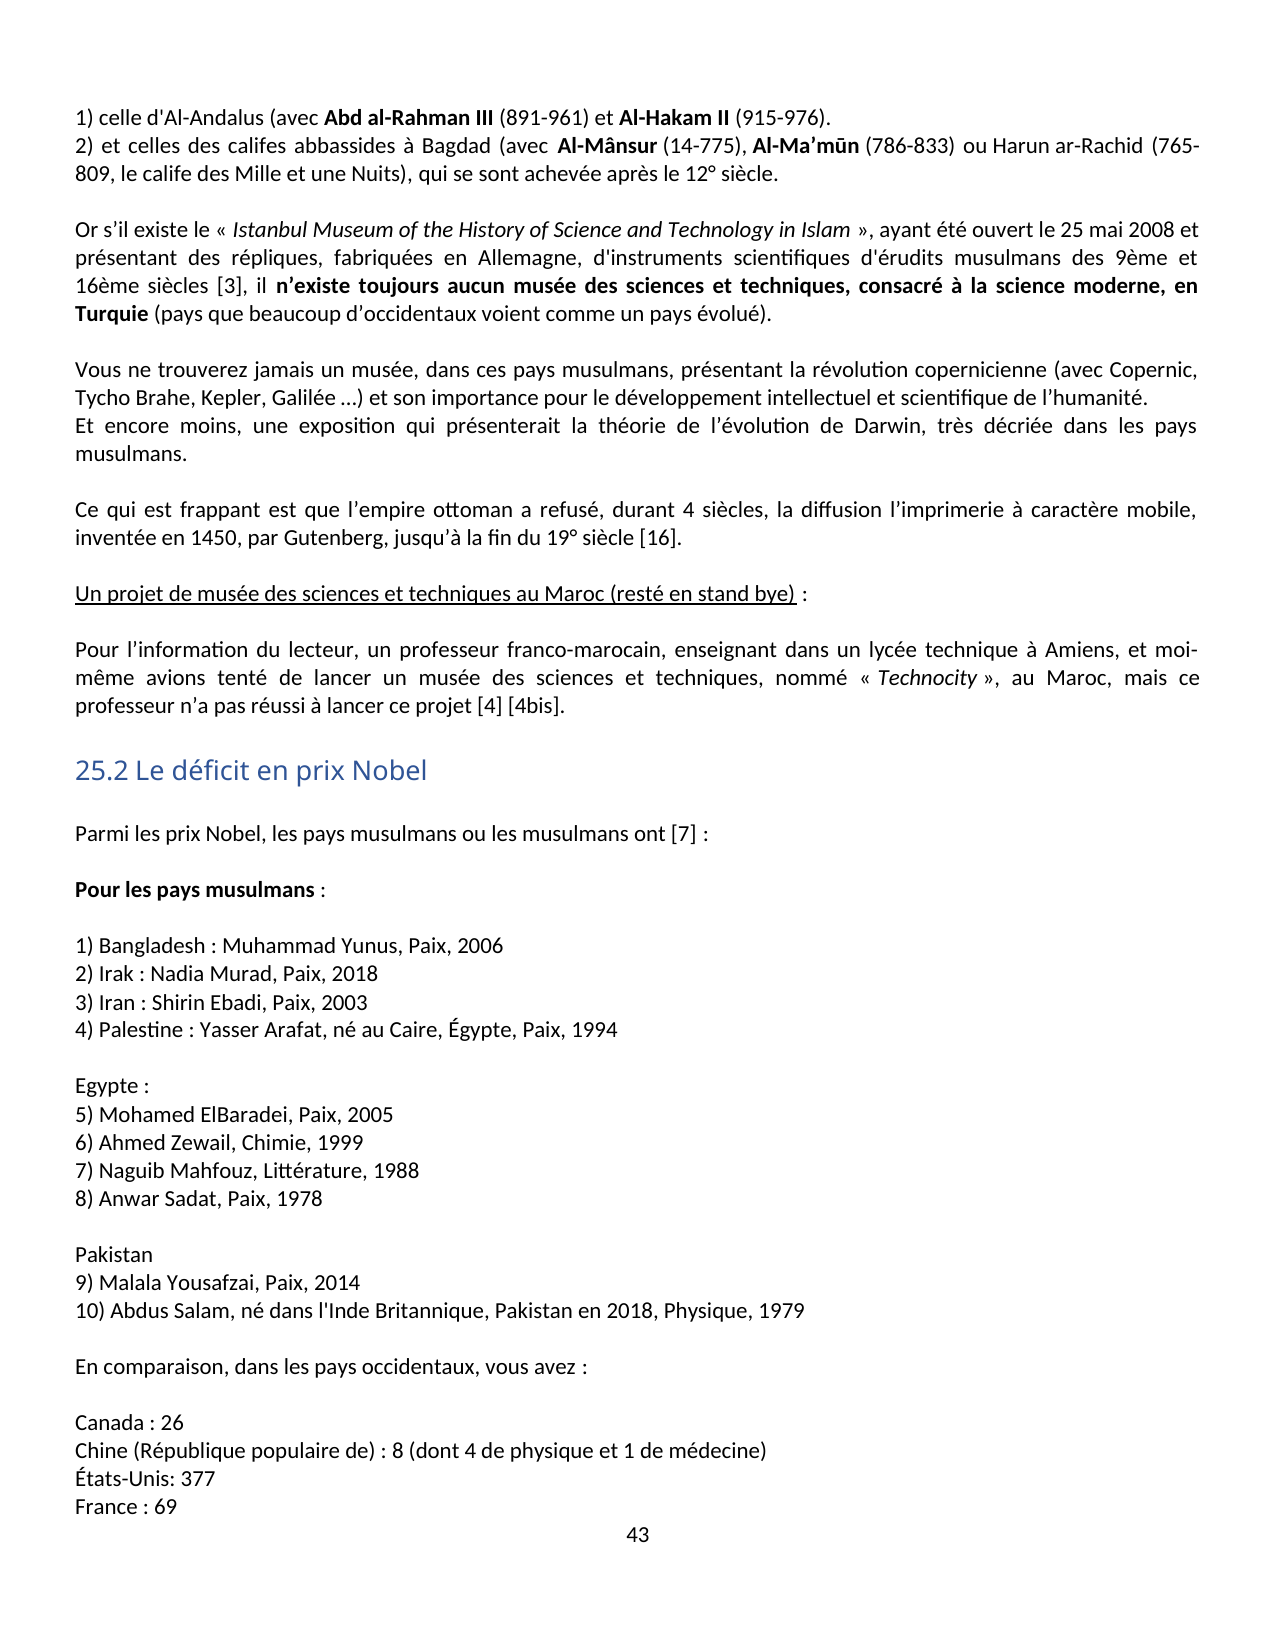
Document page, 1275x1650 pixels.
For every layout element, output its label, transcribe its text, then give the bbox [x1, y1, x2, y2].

text 4) Palestine : Yasser Arafat, né au Caire, Égypte, Paix, 1994 [75, 1016, 1200, 1044]
text Egypte : [75, 1072, 1200, 1100]
text Et encore moins, une exposition qui présenterait la théorie de l’évolution de Darwin, très décriée dans les pays musulmans. [75, 411, 1200, 467]
text Parmi les prix Nobel, les pays musulmans ou les musulmans ont [7] : [75, 819, 1200, 847]
text 9) Malala Yousafzai, Paix, 2014 [75, 1268, 1200, 1296]
text Ce qui est frappant est que l’empire ottoman a refusé, durant 4 siècles, la diffusion l’imprimerie à caractère mobile, inventée en 1450, par Gutenberg, jusqu’à la fin du 19° siècle [16]. [75, 495, 1200, 551]
text Pour l’information du lecteur, un professeur franco-marocain, enseignant dans un lycée technique à Amiens, et moi-même avions tenté de lancer un musée des sciences et techniques, nommé « Technocity », au Maroc, mais ce professeur n’a pas réussi à lancer ce projet [4] [4bis]. [75, 635, 1200, 719]
text Canada : 26 [75, 1408, 1200, 1436]
text 6) Ahmed Zewail, Chimie, 1999 [75, 1128, 1200, 1156]
text 7) Naguib Mahfouz, Littérature, 1988 [75, 1156, 1200, 1184]
text Pakistan [75, 1240, 1200, 1268]
text 1) Bangladesh : Muhammad Yunus, Paix, 2006 [75, 932, 1200, 959]
text 10) Abdus Salam, né dans l'Inde Britannique, Pakistan en 2018, Physique, 1979 [75, 1296, 1200, 1324]
text 8) Anwar Sadat, Paix, 1978 [75, 1184, 1200, 1212]
text 1) celle d'Al-Andalus (avec Abd al-Rahman III (891-961) et Al-Hakam II (915-976). [75, 103, 1200, 131]
text 3) Iran : Shirin Ebadi, Paix, 2003 [75, 988, 1200, 1016]
text Or s’il existe le « Istanbul Museum of the History of Science and Technology in Islam », ayant été ouvert le 25 mai 2008 et présentant des répliques, fabriquées en Allemagne, d'instruments scientifiques d'érudits musulmans des 9ème et 16ème siècles [3], il n’existe toujours aucun musée des sciences et techniques, consacré à la science moderne, en Turquie (pays que beaucoup d’occidentaux voient comme un pays évolué). [75, 215, 1200, 327]
text Un projet de musée des sciences et techniques au Maroc (resté en stand bye) : [75, 579, 1200, 607]
text 5) Mohamed ElBaradei, Paix, 2005 [75, 1100, 1200, 1128]
text France : 69 [75, 1492, 1200, 1520]
text 2) et celles des califes abbassides à Bagdad (avec Al-Mânsur (14-775), Al-Ma’mūn (786-833) ou Harun ar-Rachid (765-809, le calife des Mille et une Nuits), qui se sont achevée après le 12° siècle. [75, 131, 1200, 187]
text 2) Irak : Nadia Murad, Paix, 2018 [75, 959, 1200, 988]
text Pour les pays musulmans : [75, 876, 1200, 903]
text Vous ne trouverez jamais un musée, dans ces pays musulmans, présentant la révolution copernicienne (avec Copernic, Tycho Brahe, Kepler, Galilée …) et son importance pour le développement intellectuel et scientifique de l’humanité. [75, 355, 1200, 411]
subtitle Le déficit en prix Nobel [75, 752, 1200, 788]
text États-Unis: 377 [75, 1464, 1200, 1492]
text En comparaison, dans les pays occidentaux, vous avez : [75, 1352, 1200, 1380]
text Chine (République populaire de) : 8 (dont 4 de physique et 1 de médecine) [75, 1436, 1200, 1464]
